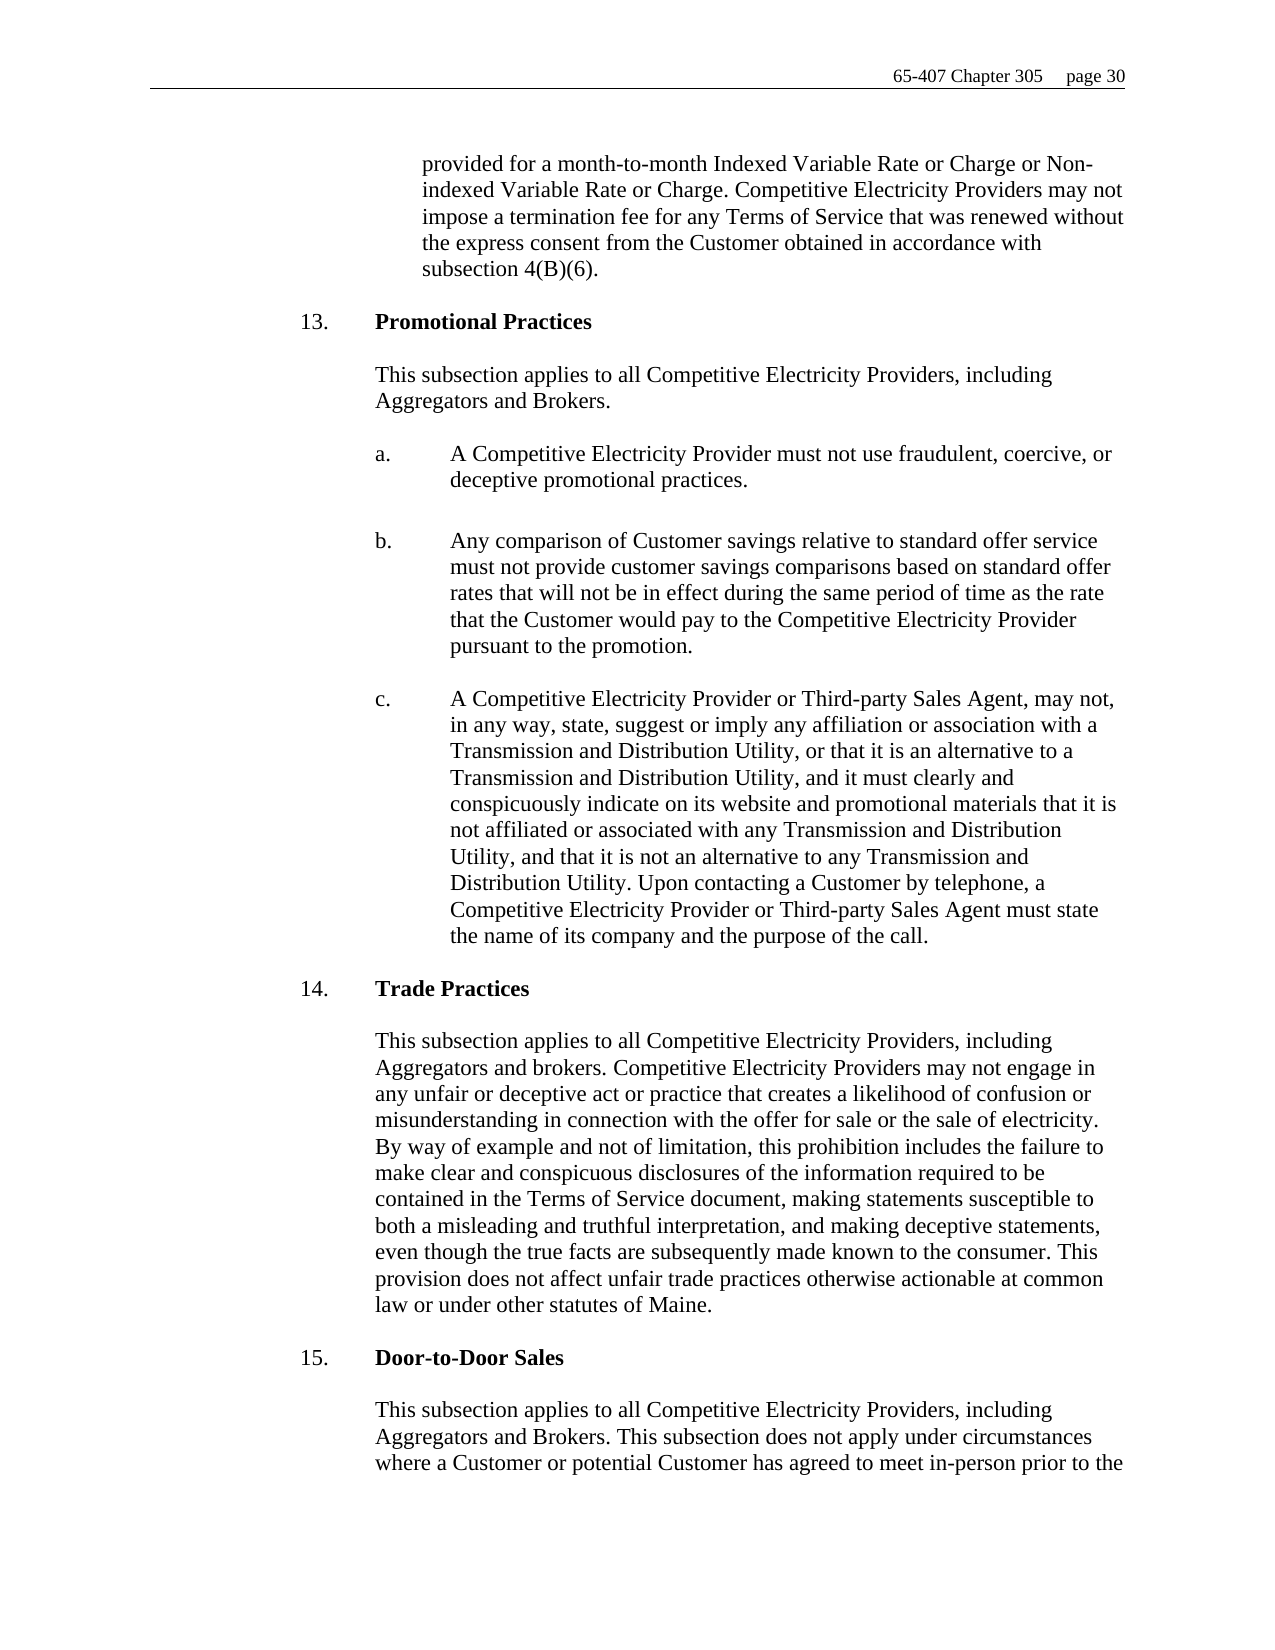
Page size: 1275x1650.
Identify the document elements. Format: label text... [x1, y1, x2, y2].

text c. A Competitive Electricity Provider or Third-party Sales Agent, may not, in any way, state, suggest or imply any affiliation or association with a Transmission and Distribution Utility, or that it is an alternative to a Transmission and Distribution Utility, and it must clearly and conspicuously indicate on its website and promotional materials that it is not affiliated or associated with any Transmission and Distribution Utility, and that it is not an alternative to any Transmission and Distribution Utility. Upon contacting a Customer by telephone, a Competitive Electricity Provider or Third-party Sales Agent must state the name of its company and the purpose of the call. [150, 685, 1125, 948]
text any unfair or deceptive act or practice that creates a likelihood of confusion or [150, 1080, 1125, 1106]
text 14. Trade Practices [150, 975, 1125, 1001]
text even though the true facts are subsequently made known to the consumer. This [150, 1238, 1125, 1264]
text Aggregators and Brokers. [150, 387, 1125, 413]
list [384, 150, 1125, 282]
text where a Customer or potential Customer has agreed to meet in-person prior to the [150, 1449, 1134, 1475]
text a. A Competitive Electricity Provider must not use fraudulent, coercive, or [150, 440, 1125, 466]
text This subsection applies to all Competitive Electricity Providers, including [150, 1396, 1134, 1423]
text contained in the Terms of Service document, making statements susceptible to [150, 1186, 1125, 1212]
text both a misleading and truthful interpretation, and making deceptive statements, [150, 1212, 1125, 1238]
text This subsection applies to all Competitive Electricity Providers, including [150, 1027, 1125, 1054]
text Aggregators and Brokers. This subsection does not apply under circumstances [150, 1423, 1134, 1449]
text law or under other statutes of Maine. [150, 1291, 1125, 1317]
text deceptive promotional practices. [150, 466, 1125, 493]
text b. Any comparison of Customer savings relative to standard offer service must not provide customer savings comparisons based on standard offer rates that will not be in effect during the same period of time as the rate that the Customer would pay to the Competitive Electricity Provider pursuant to the promotion. [150, 527, 1125, 658]
text This subsection applies to all Competitive Electricity Providers, including [150, 361, 1125, 387]
text misunderstanding in connection with the offer for sale or the sale of electricity. [150, 1106, 1125, 1133]
text By way of example and not of limitation, this prohibition includes the failure to [150, 1133, 1125, 1159]
text 15. Door-to-Door Sales [150, 1344, 1125, 1370]
text Aggregators and brokers. Competitive Electricity Providers may not engage in [150, 1054, 1125, 1080]
text make clear and conspicuous disclosures of the information required to be [150, 1159, 1125, 1186]
text 13. Promotional Practices [150, 308, 1125, 334]
text provision does not affect unfair trade practices otherwise actionable at common [150, 1264, 1125, 1291]
